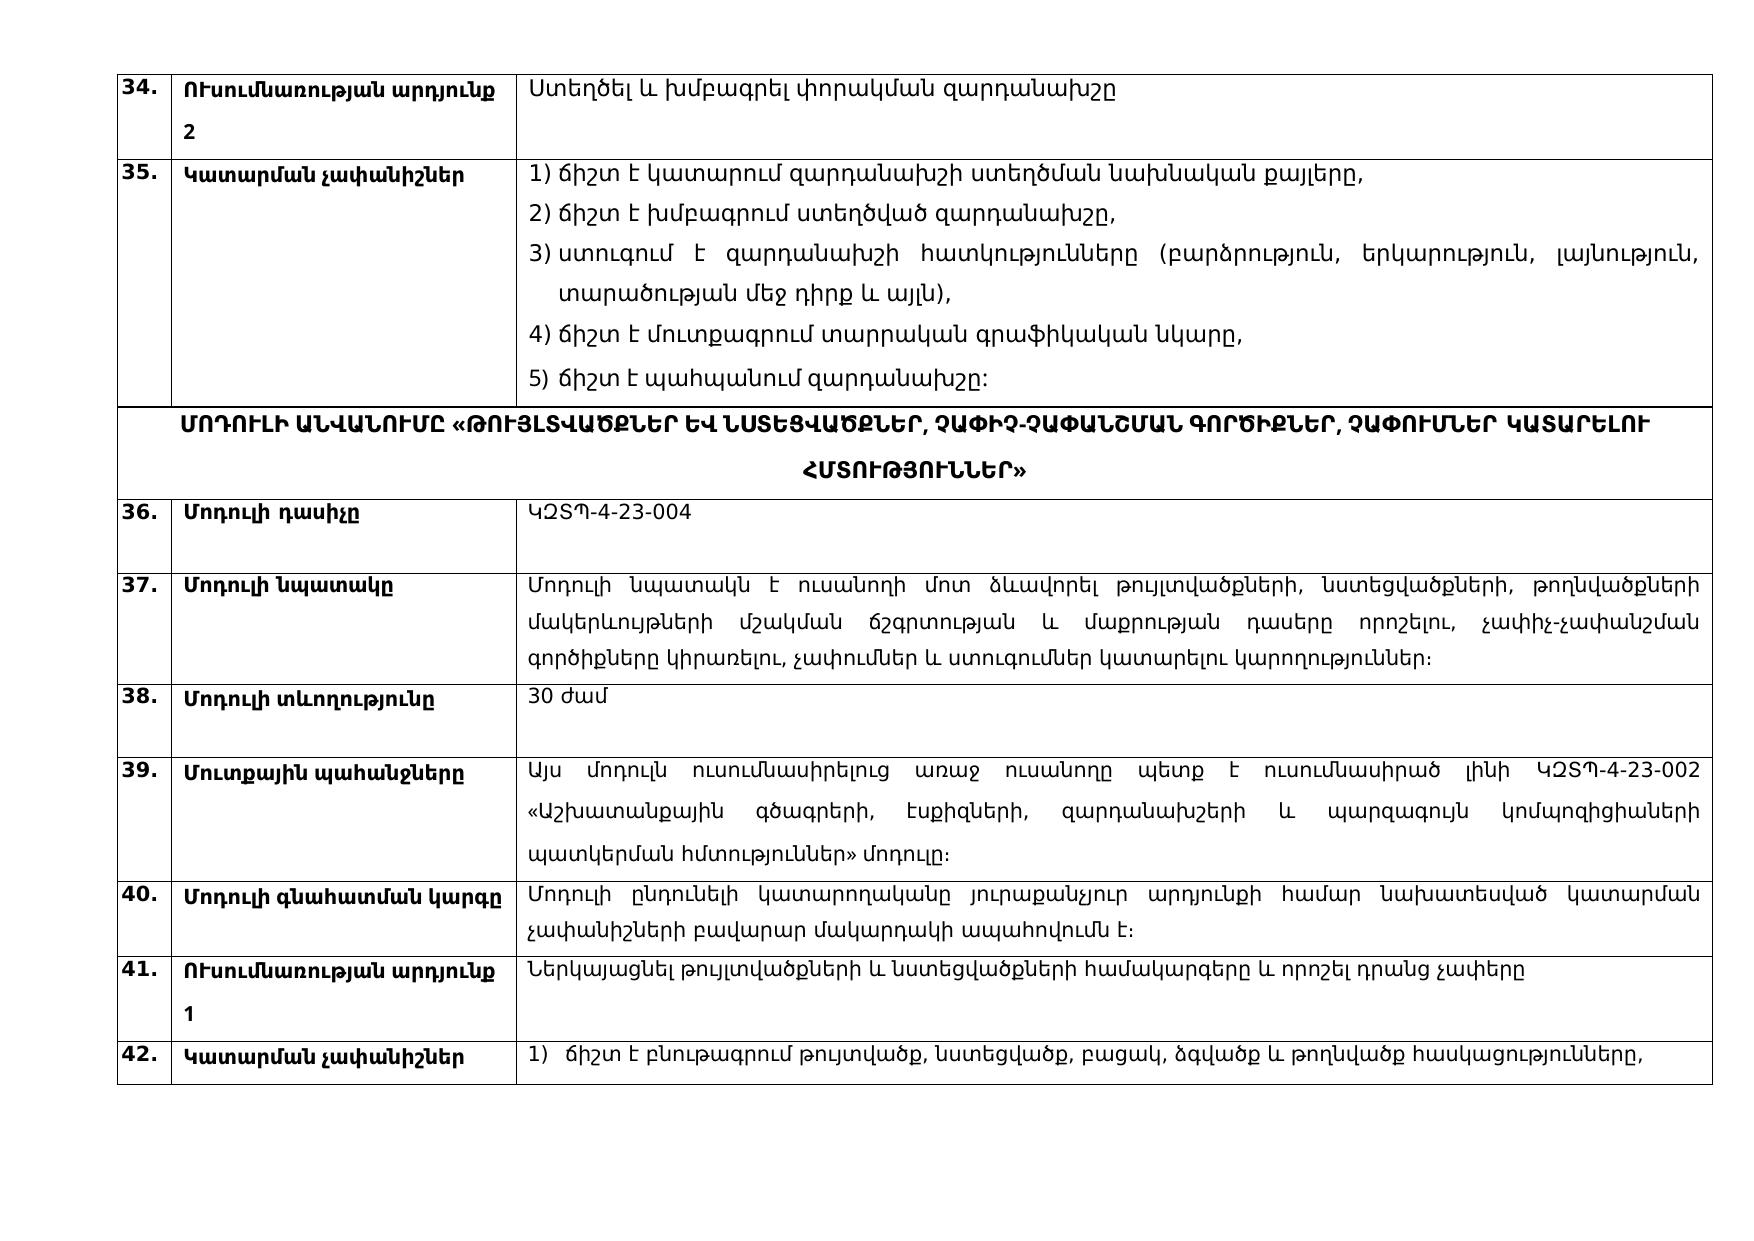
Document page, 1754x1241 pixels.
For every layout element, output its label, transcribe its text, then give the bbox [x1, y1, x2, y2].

table_cell ԿԶՏՊ-4-23-004 [517, 500, 1712, 572]
table_cell [118, 957, 171, 1041]
table_cell Ստեղծել և խմբագրել փորակման զարդանախշը [517, 75, 1712, 159]
table_cell Մոդուլի դասիչը [172, 500, 516, 572]
table_cell Մուտքային պահանջները [172, 758, 516, 881]
table_cell Մոդուլի տևողությունը [172, 685, 516, 757]
table_cell Կատարման չափանիշներ [172, 160, 516, 406]
table_cell Ներկայացնել թույլտվածքների և նստեցվածքների համակարգերը և որոշել դրանց չափերը [517, 957, 1712, 1041]
table_cell ՄՈԴՈՒԼԻ ԱՆՎԱՆՈՒՄԸ «ԹՈՒՅԼՏՎԱԾՔՆԵՐ ԵՎ ՆՍՏԵՑՎԱԾՔՆԵՐ, ՉԱՓԻՉ-ՉԱՓԱՆՇՄԱՆ ԳՈՐԾԻՔՆԵՐ, ՉԱՓՈՒՄՆԵՐ ԿԱՏԱՐԵԼՈՒ ՀՄՏՈՒԹՅՈՒՆՆԵՐ» [118, 408, 1712, 499]
table_cell Մոդուլի ընդունելի կատարողականը յուրաքանչյուր արդյունքի համար նախատեսված կատարման չափանիշների բավարար մակարդակի ապահովումն է։ [517, 882, 1712, 956]
table_cell ճիշտ է կատարում զարդանախշի ստեղծման նախնական քայլերը, ճիշտ է խմբագրում ստեղծված զարդանախշը, ստուգում է զարդանախշի հատկությունները (բարձրություն, երկարություն, լայնություն, տարածության մեջ դիրք և այլն), ճիշտ է մուտքագրում տարրական գրաֆիկական նկարը, ճիշտ է պահպանում զարդանախշը: [517, 160, 1712, 406]
table_cell [118, 574, 171, 683]
table_cell [118, 500, 171, 572]
table_cell 30 ժամ [517, 685, 1712, 757]
table_cell Կատարման չափանիշներ [172, 1042, 516, 1083]
table_cell ՈՒսումնառության արդյունք 1 [172, 957, 516, 1041]
table_cell Մոդուլի գնահատման կարգը [172, 882, 516, 956]
table_cell ՈՒսումնառության արդյունք 2 [172, 75, 516, 159]
table_cell [118, 1042, 171, 1083]
table_cell [118, 685, 171, 757]
table_cell [118, 75, 171, 159]
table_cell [517, 1042, 1712, 1083]
table_cell Մոդուլի նպատակը [172, 574, 516, 683]
table_cell Մոդուլի նպատակն է ուսանողի մոտ ձևավորել թույլտվածքների, նստեցվածքների, թողնվածքների մակերևույթների մշակման ճշգրտության և մաքրության դասերը որոշելու, չափիչ-չափանշման գործիքները կիրառելու, չափումներ և ստուգումներ կատարելու կարողություններ։ [517, 574, 1712, 683]
table_cell [118, 758, 171, 881]
table_cell [118, 882, 171, 956]
table_cell Այս մոդուլն ուսումնասիրելուց առաջ ուսանողը պետք է ուսումնասիրած լինի ԿԶՏՊ-4-23-002 «Աշխատանքային գծագրերի, էսքիզների, զարդանախշերի և պարզագույն կոմպոզիցիաների պատկերման հմտություններ» մոդուլը։ [517, 758, 1712, 881]
table_cell [118, 160, 171, 406]
